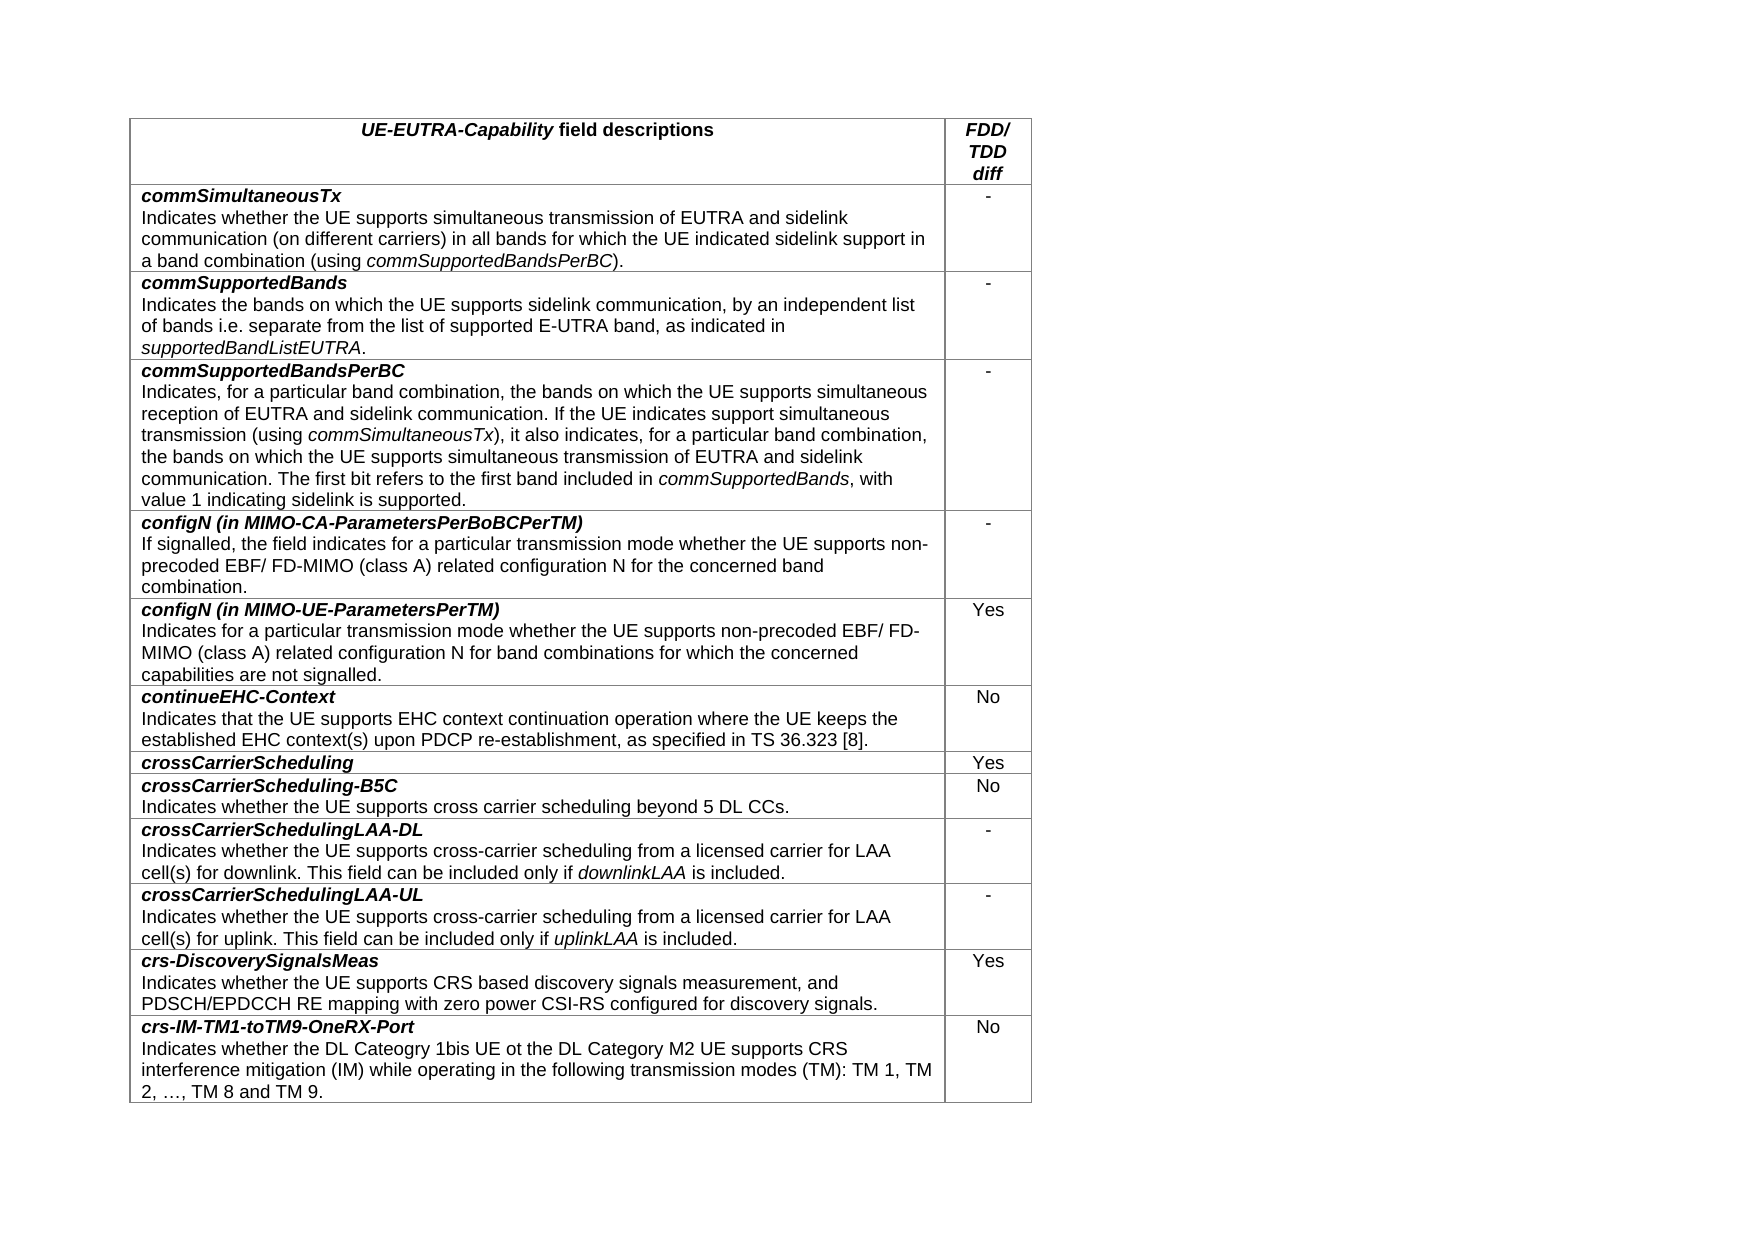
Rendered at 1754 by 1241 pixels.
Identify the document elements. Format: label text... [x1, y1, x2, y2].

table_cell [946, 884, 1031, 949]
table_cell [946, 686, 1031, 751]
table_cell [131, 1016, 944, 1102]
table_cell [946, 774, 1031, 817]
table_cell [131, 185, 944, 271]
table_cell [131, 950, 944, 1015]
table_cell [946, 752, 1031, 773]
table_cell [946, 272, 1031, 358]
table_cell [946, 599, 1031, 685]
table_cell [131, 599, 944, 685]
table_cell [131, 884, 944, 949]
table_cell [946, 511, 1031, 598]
table_header UE-EUTRA-Capability field descriptions [131, 119, 944, 184]
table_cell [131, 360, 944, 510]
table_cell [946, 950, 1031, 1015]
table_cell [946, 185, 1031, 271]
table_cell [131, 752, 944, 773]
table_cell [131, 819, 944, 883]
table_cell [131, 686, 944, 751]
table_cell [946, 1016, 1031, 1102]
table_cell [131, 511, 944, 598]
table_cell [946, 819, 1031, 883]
table_header FDD/ TDD diff [946, 119, 1031, 184]
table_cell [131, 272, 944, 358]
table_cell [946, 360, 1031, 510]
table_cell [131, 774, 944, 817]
